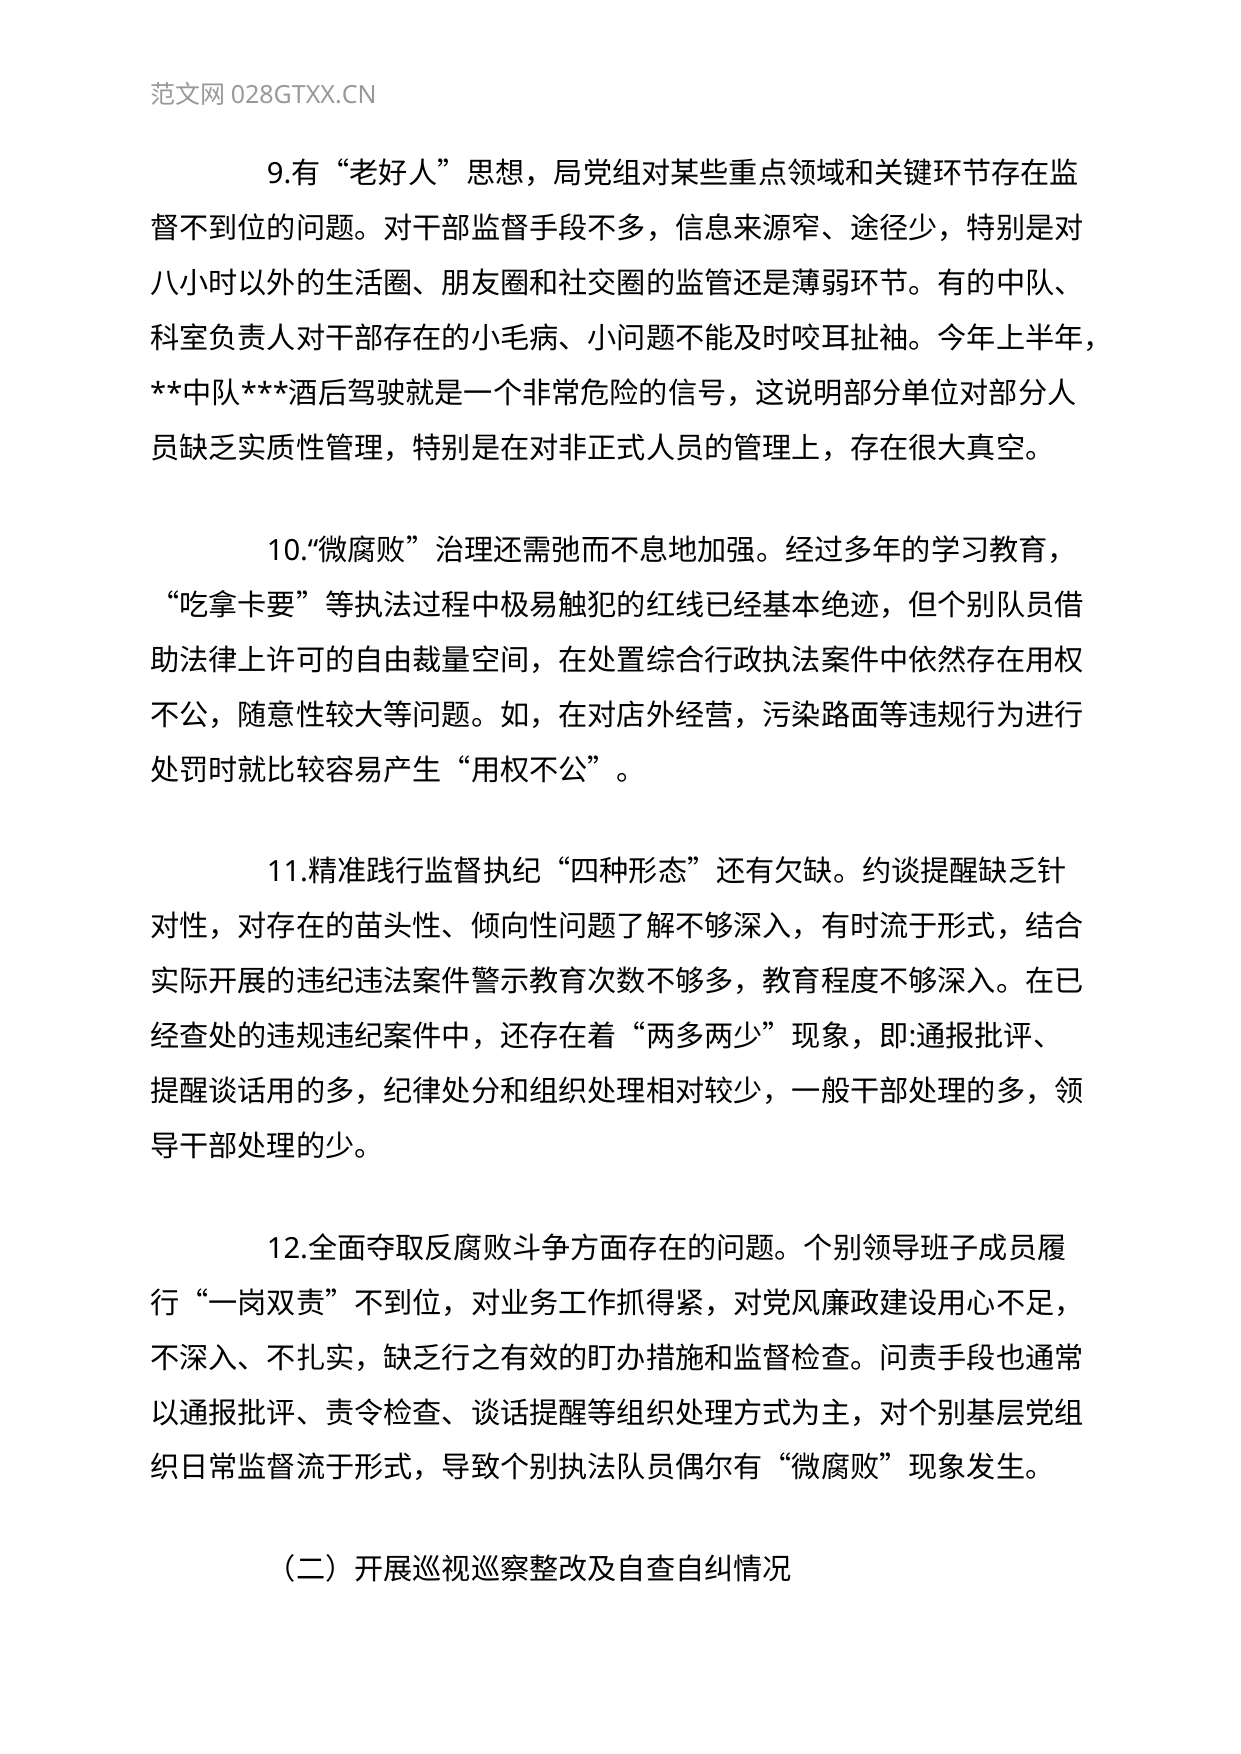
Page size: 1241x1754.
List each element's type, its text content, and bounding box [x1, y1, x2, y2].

text 12.全面夺取反腐败斗争方面存在的问题。个别领导班子成员履行“一岗双责”不到位，对业务工作抓得紧，对党风廉政建设用心不足，不深入、不扎实，缺乏行之有效的盯办措施和监督检查。问责手段也通常以通报批评、责令检查、谈话提醒等组织处理方式为主，对个别基层党组织日常监督流于形式，导致个别执法队员偶尔有“微腐败”现象发生。 [150, 1224, 1090, 1486]
text （二）开展巡视巡察整改及自查自纠情况 [150, 1546, 1090, 1588]
text 9.有“老好人”思想，局党组对某些重点领域和关键环节存在监督不到位的问题。对干部监督手段不多，信息来源窄、途径少，特别是对八小时以外的生活圈、朋友圈和社交圈的监管还是薄弱环节。有的中队、科室负责人对干部存在的小毛病、小问题不能及时咬耳扯袖。今年上半年，**中队***酒后驾驶就是一个非常危险的信号，这说明部分单位对部分人员缺乏实质性管理，特别是在对非正式人员的管理上，存在很大真空。 [150, 150, 1090, 467]
text 11.精准践行监督执纪“四种形态”还有欠缺。约谈提醒缺乏针对性，对存在的苗头性、倾向性问题了解不够深入，有时流于形式，结合实际开展的违纪违法案件警示教育次数不够多，教育程度不够深入。在已经查处的违规违纪案件中，还存在着“两多两少”现象，即:通报批评、提醒谈话用的多，纪律处分和组织处理相对较少，一般干部处理的多，领导干部处理的少。 [150, 848, 1090, 1165]
text 10.“微腐败”治理还需弛而不息地加强。经过多年的学习教育，“吃拿卡要”等执法过程中极易触犯的红线已经基本绝迹，但个别队员借助法律上许可的自由裁量空间，在处置综合行政执法案件中依然存在用权不公，随意性较大等问题。如，在对店外经营，污染路面等违规行为进行处罚时就比较容易产生“用权不公”。 [150, 526, 1090, 788]
